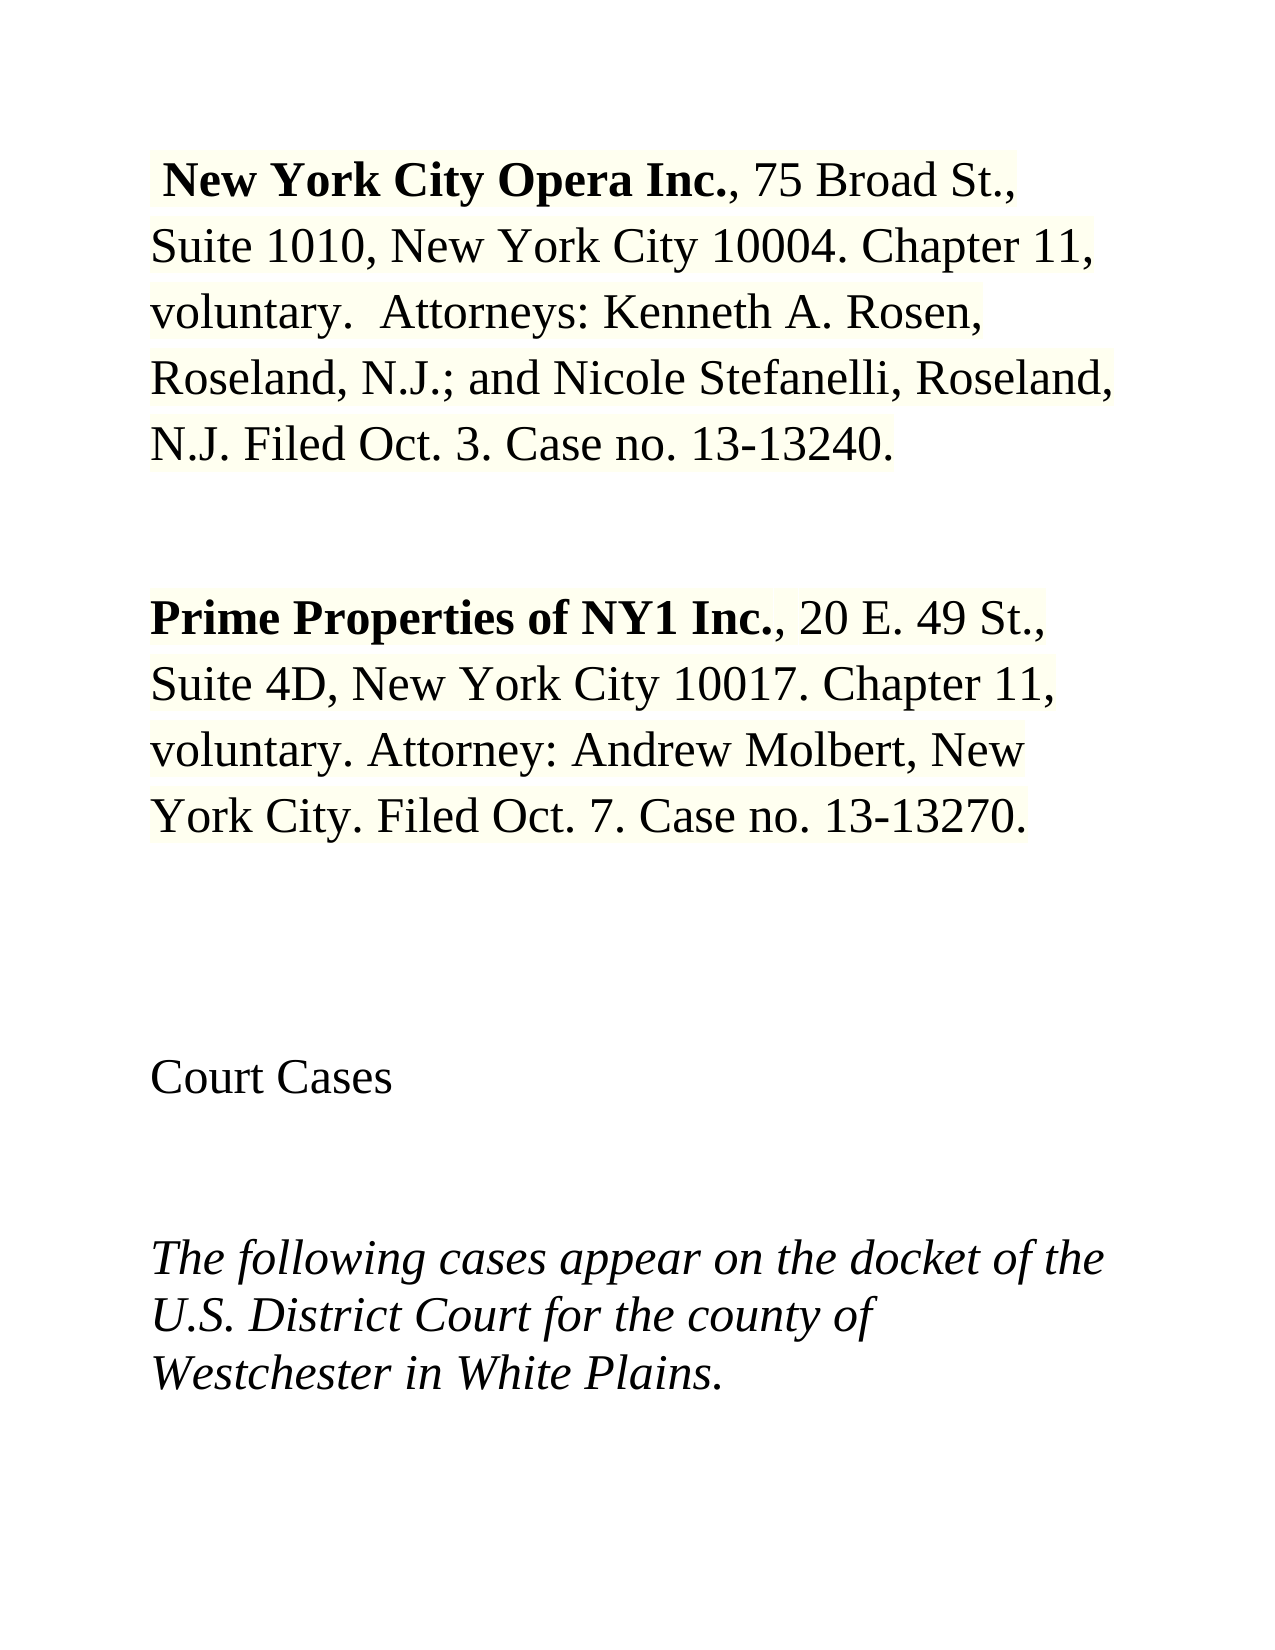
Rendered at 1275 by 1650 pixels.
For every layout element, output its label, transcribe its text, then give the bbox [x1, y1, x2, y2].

text Court Cases [150, 1047, 1125, 1104]
text New York City Opera Inc., 75 Broad St., Suite 1010, New York City 10004. Chapter 11, voluntary. Attorneys: Kenneth A. Rosen, Roseland, N.J.; and Nicole Stefanelli, Roseland, N.J. Filed Oct. 3. Case no. 13-13240. [150, 150, 1125, 472]
text Prime Properties of NY1 Inc., 20 E. 49 St., Suite 4D, New York City 10017. Chapter 11, voluntary. Attorney: Andrew Molbert, New York City. Filed Oct. 7. Case no. 13-13270. [150, 588, 1125, 843]
text The following cases appear on the docket of the U.S. District Court for the county of Westchester in White Plains. [150, 1228, 1125, 1400]
